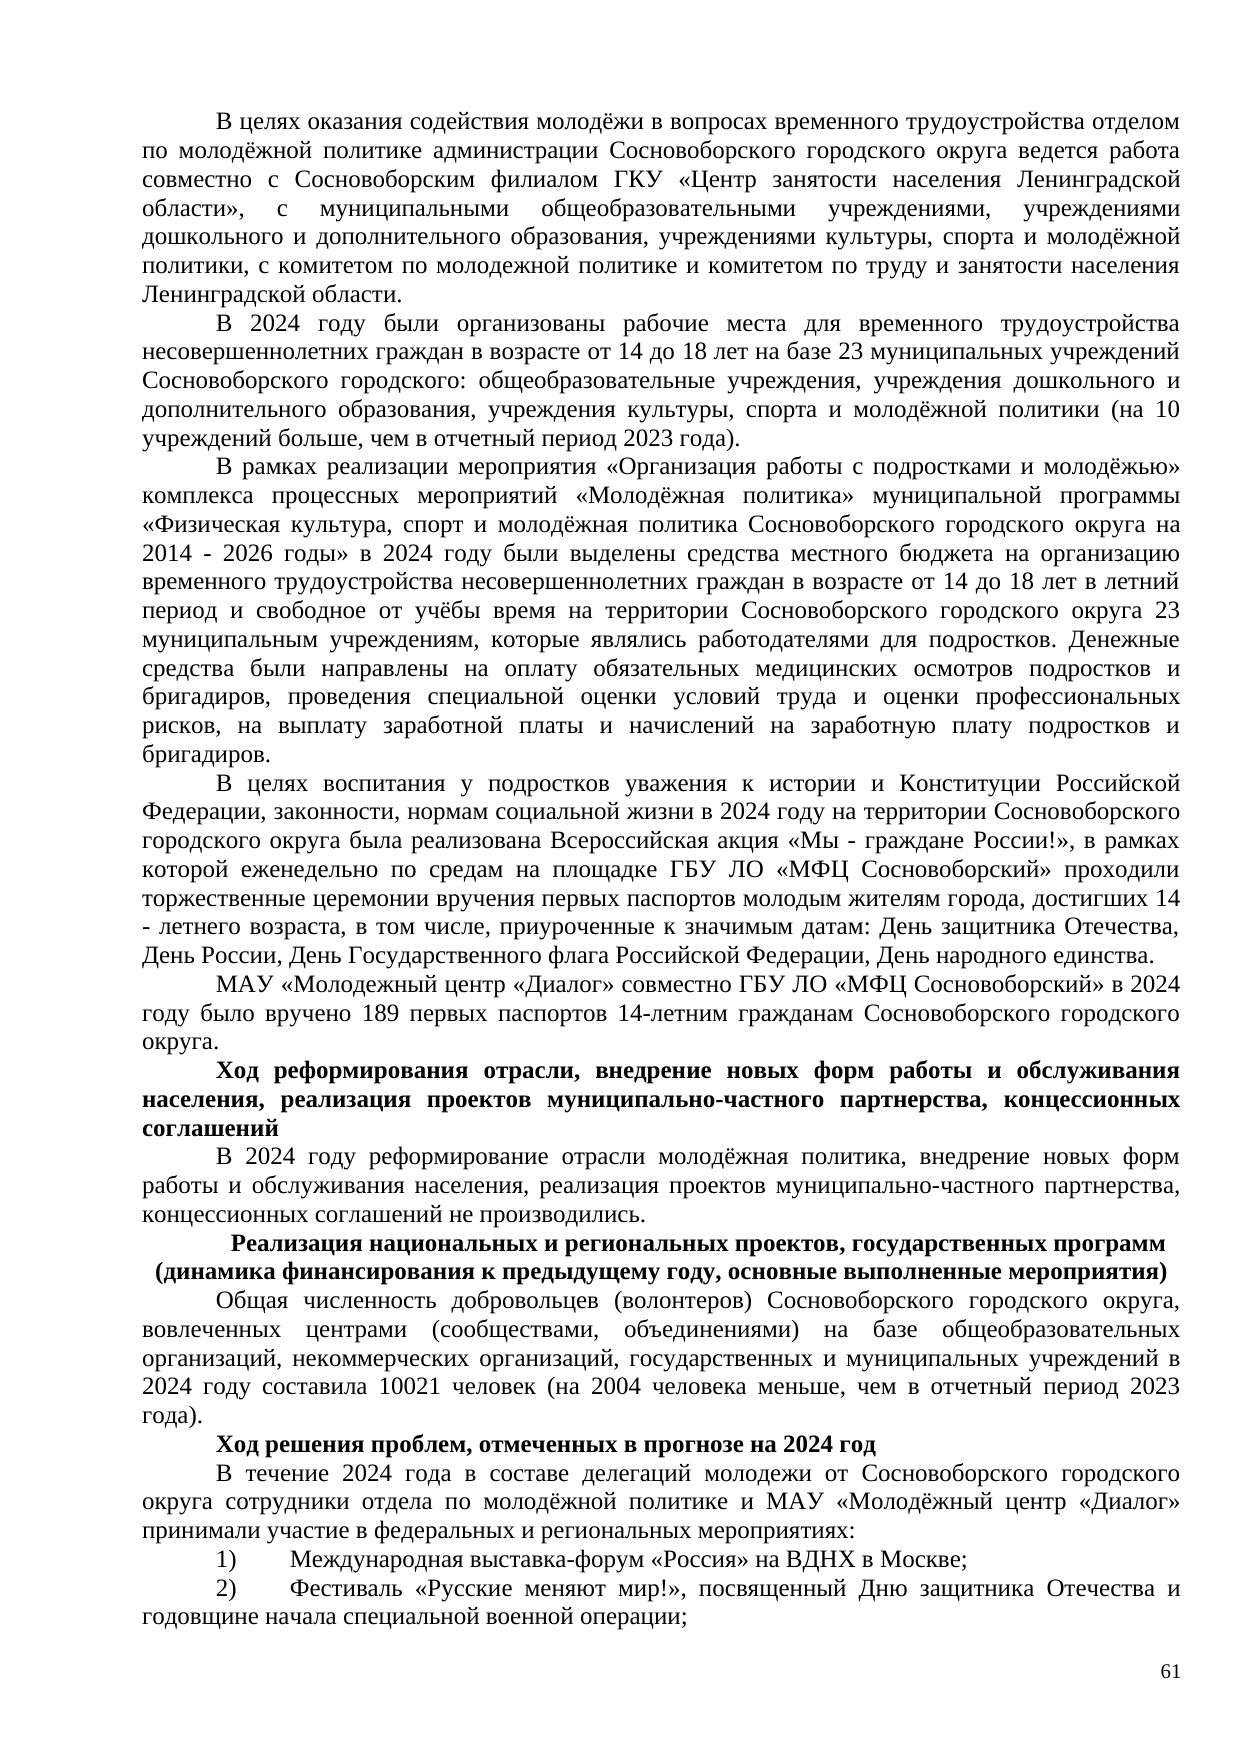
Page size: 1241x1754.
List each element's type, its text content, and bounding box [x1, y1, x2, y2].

text Общая численность добровольцев (волонтеров) Сосновоборского городского округа, вовлеченных центрами (сообществами, объединениями) на базе общеобразовательных организаций, некоммерческих организаций, государственных и муниципальных учреждений в 2024 году составила 10021 человек (на 2004 человека меньше, чем в отчетный период 2023 года). [142, 1285, 1181, 1429]
text Реализация национальных и региональных проектов, государственных программ (динамика финансирования к предыдущему году, основные выполненные мероприятия) [142, 1228, 1181, 1285]
text Ход реформирования отрасли, внедрение новых форм работы и обслуживания населения, реализация проектов муниципально-частного партнерства, концессионных соглашений [142, 1055, 1181, 1141]
text В целях оказания содействия молодёжи в вопросах временного трудоустройства отделом по молодёжной политике администрации Сосновоборского городского округа ведется работа совместно с Сосновоборским филиалом ГКУ «Центр занятости населения Ленинградской области», с муниципальными общеобразовательными учреждениями, учреждениями дошкольного и дополнительного образования, учреждениями культуры, спорта и молодёжной политики, с комитетом по молодежной политике и комитетом по труду и занятости населения Ленинградской области. [142, 106, 1181, 308]
text Ход решения проблем, отмеченных в прогнозе на 2024 год [142, 1429, 1181, 1458]
text В 2024 году реформирование отрасли молодёжная политика, внедрение новых форм работы и обслуживания населения, реализация проектов муниципально-частного партнерства, концессионных соглашений не производились. [142, 1141, 1181, 1228]
list Международная выставка-форум «Россия» на ВДНХ в Москве; [142, 1544, 1181, 1573]
text В рамках реализации мероприятия «Организация работы с подростками и молодёжью» комплекса процессных мероприятий «Молодёжная политика» муниципальной программы «Физическая культура, спорт и молодёжная политика Сосновоборского городского округа на 2014 - 2026 годы» в 2024 году были выделены средства местного бюджета на организацию временного трудоустройства несовершеннолетних граждан в возрасте от 14 до 18 лет в летний период и свободное от учёбы время на территории Сосновоборского городского округа 23 муниципальным учреждениям, которые являлись работодателями для подростков. Денежные средства были направлены на оплату обязательных медицинских осмотров подростков и бригадиров, проведения специальной оценки условий труда и оценки профессиональных рисков, на выплату заработной платы и начислений на заработную плату подростков и бригадиров. [142, 451, 1181, 768]
text МАУ «Молодежный центр «Диалог» совместно ГБУ ЛО «МФЦ Сосновоборский» в 2024 году было вручено 189 первых паспортов 14-летним гражданам Сосновоборского городского округа. [142, 969, 1181, 1055]
text В 2024 году были организованы рабочие места для временного трудоустройства несовершеннолетних граждан в возрасте от 14 до 18 лет на базе 23 муниципальных учреждений Сосновоборского городского: общеобразовательные учреждения, учреждения дошкольного и дополнительного образования, учреждения культуры, спорта и молодёжной политики (на 10 учреждений больше, чем в отчетный период 2023 года). [142, 308, 1181, 451]
text В целях воспитания у подростков уважения к истории и Конституции Российской Федерации, законности, нормам социальной жизни в 2024 году на территории Сосновоборского городского округа была реализована Всероссийская акция «Мы - граждане России!», в рамках которой еженедельно по средам на площадке ГБУ ЛО «МФЦ Сосновоборский» проходили торжественные церемонии вручения первых паспортов молодым жителям города, достигших 14 - летнего возраста, в том числе, приуроченные к значимым датам: День защитника Отечества, День России, День Государственного флага Российской Федерации, День народного единства. [142, 768, 1181, 969]
list Фестиваль «Русские меняют мир!», посвященный Дню защитника Отечества и годовщине начала специальной военной операции; [142, 1573, 1181, 1630]
text В течение 2024 года в составе делегаций молодежи от Сосновоборского городского округа сотрудники отдела по молодёжной политике и МАУ «Молодёжный центр «Диалог» принимали участие в федеральных и региональных мероприятиях: [142, 1458, 1181, 1544]
